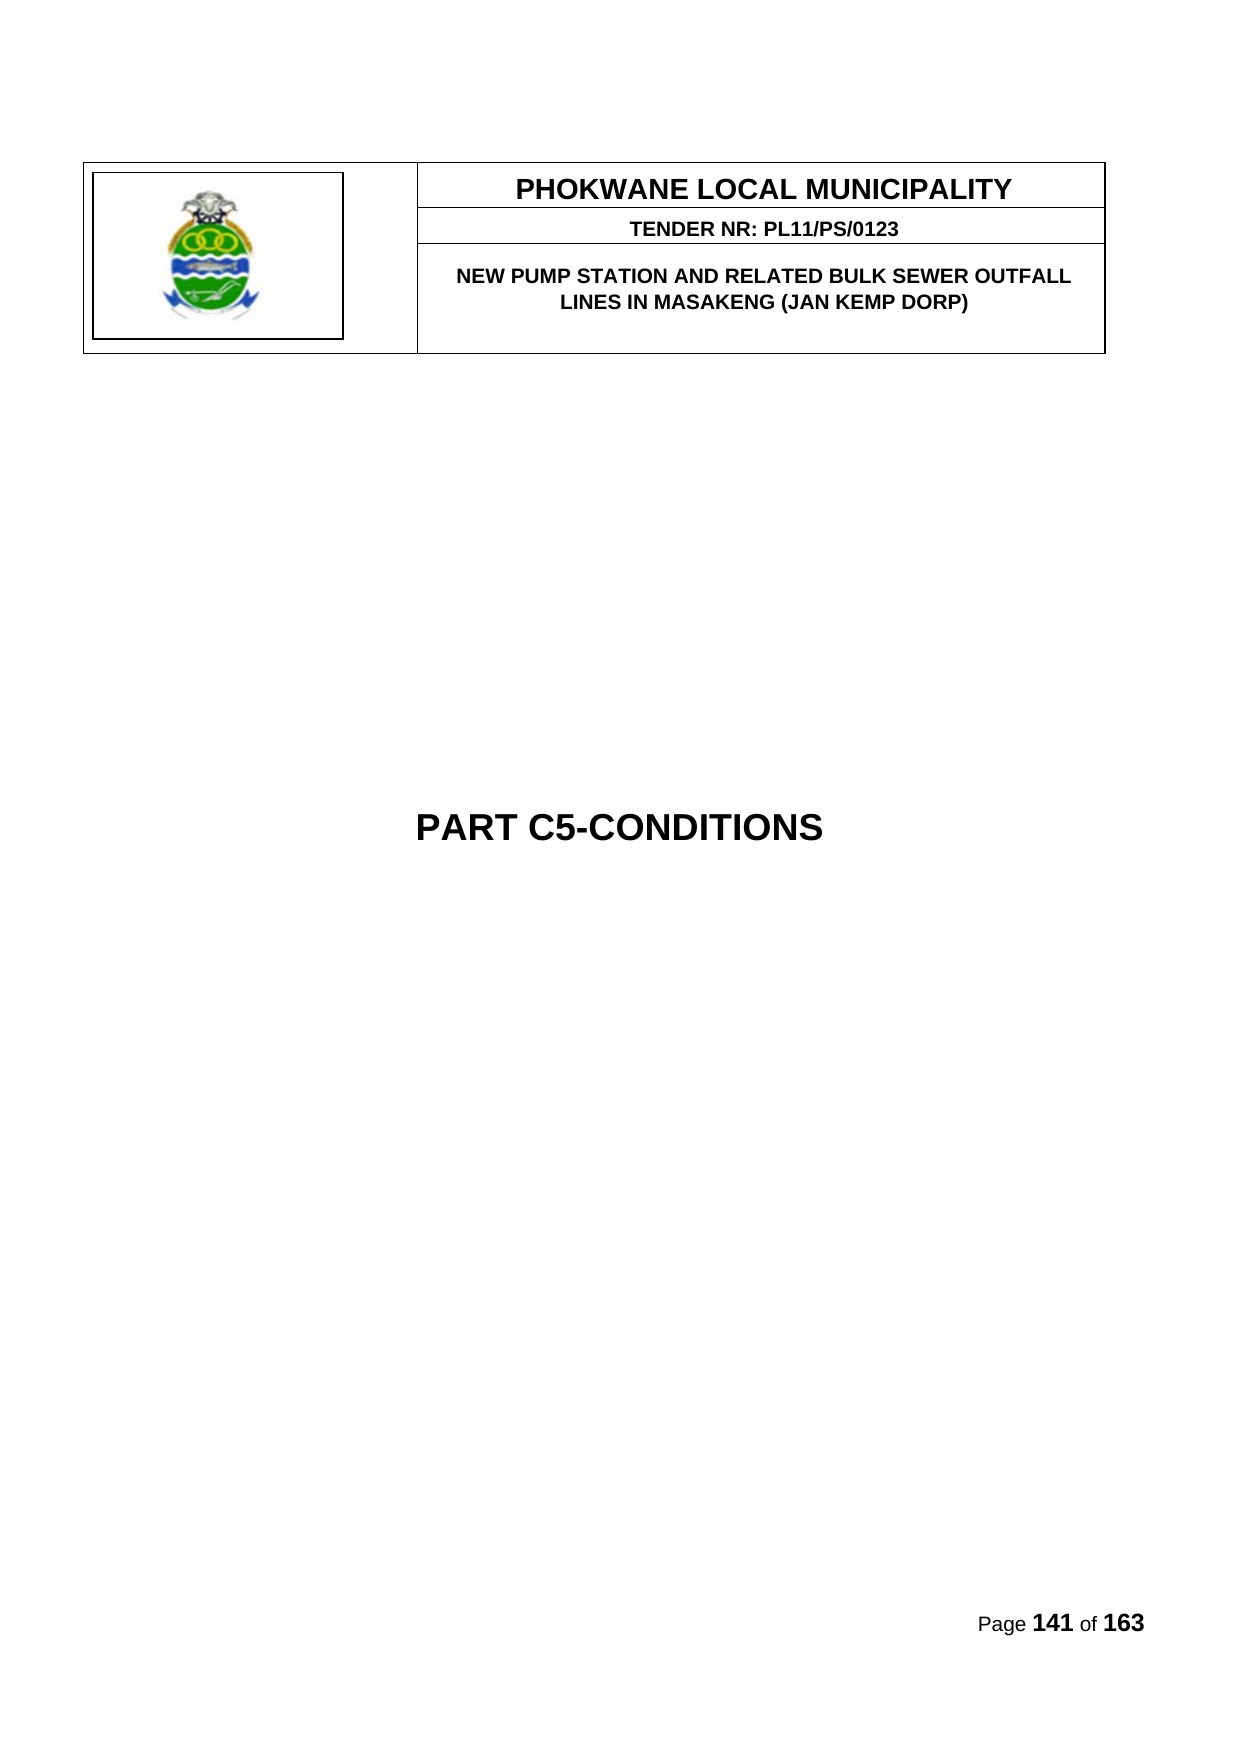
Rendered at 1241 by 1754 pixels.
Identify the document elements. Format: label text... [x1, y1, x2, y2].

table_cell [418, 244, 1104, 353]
picture [94, 173, 342, 338]
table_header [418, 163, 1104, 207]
text PART C5-CONDITIONS [74, 805, 1165, 848]
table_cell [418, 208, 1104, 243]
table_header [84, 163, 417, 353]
